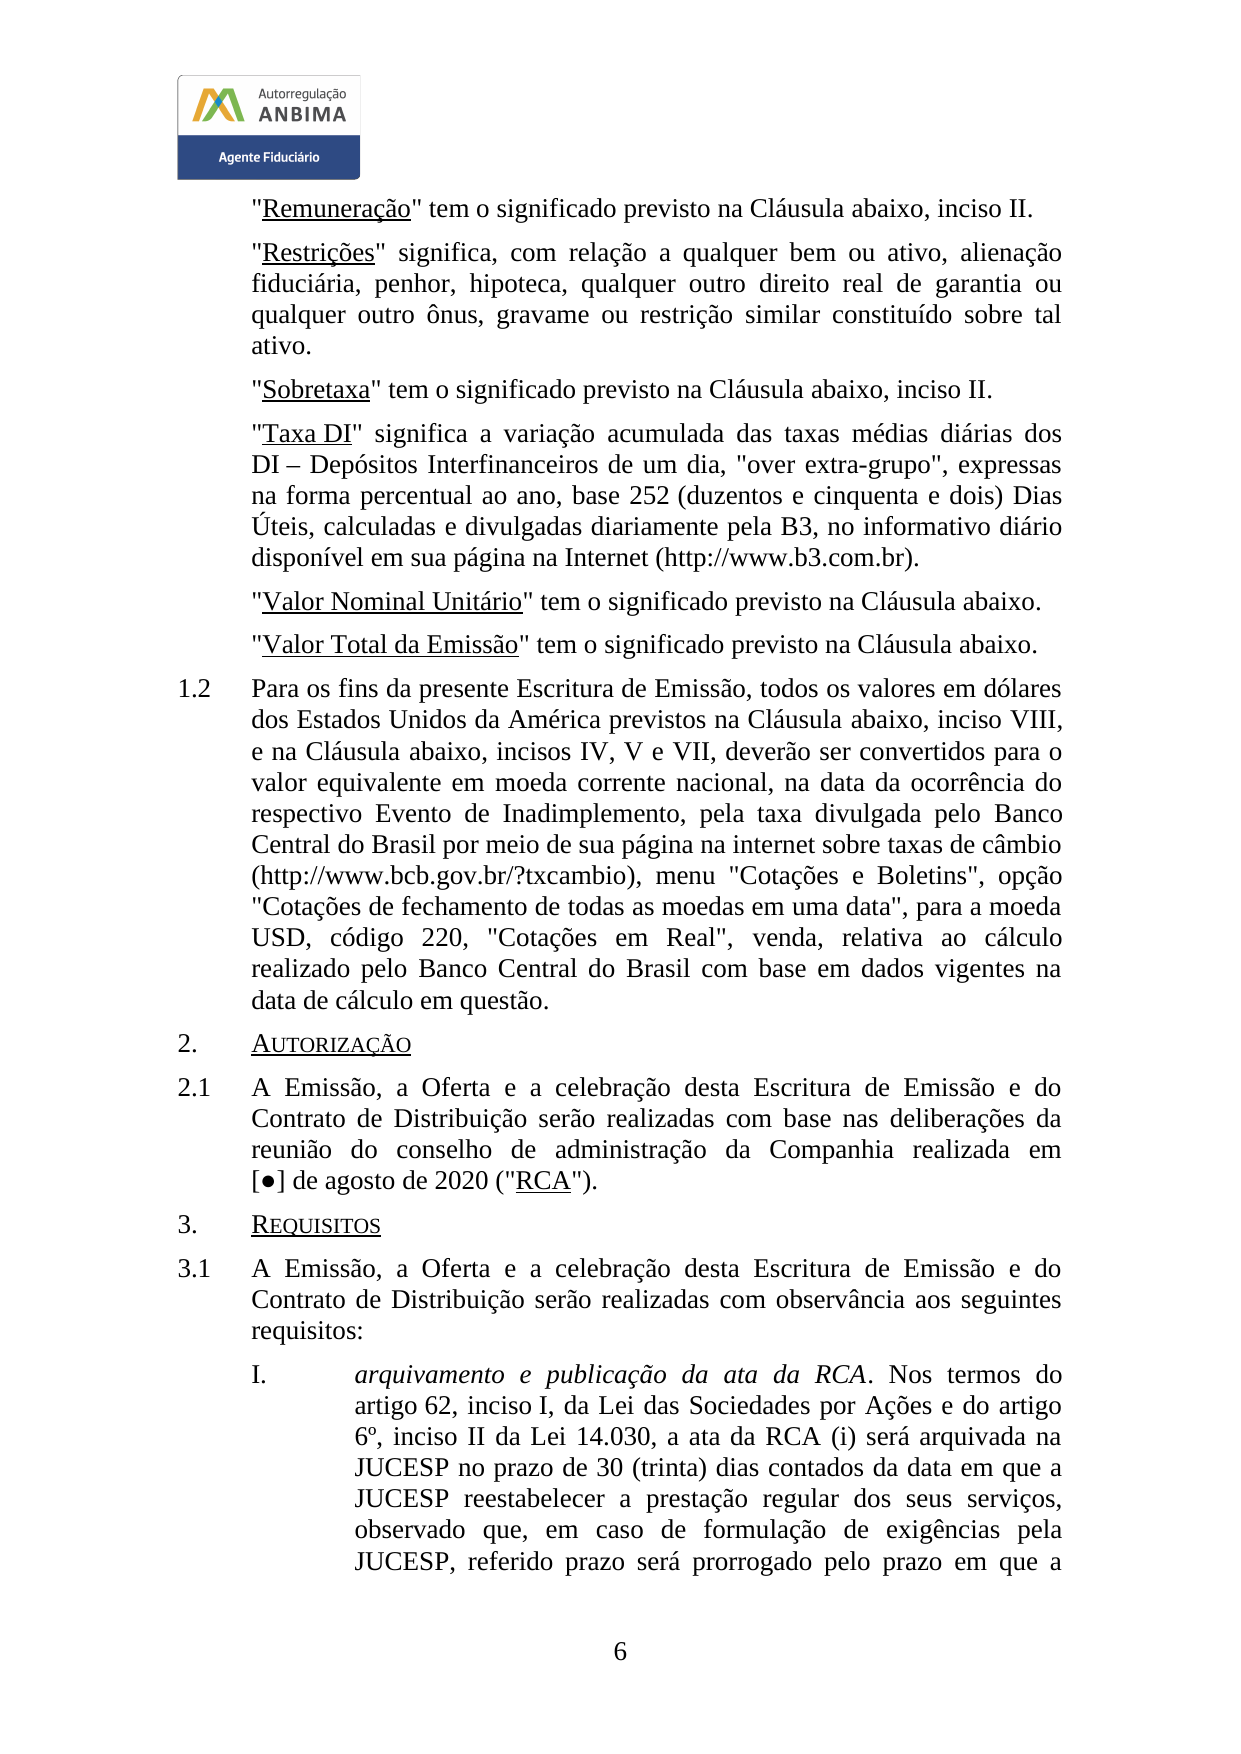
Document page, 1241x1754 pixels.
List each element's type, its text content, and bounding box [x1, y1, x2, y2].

list A Emissão, a Oferta e a celebração desta Escritura de Emissão e do Contrato de Distribuição serão realizadas com base nas deliberações da reunião do conselho de administração da Companhia realizada em [●] de agosto de 2020 ("RCA"). [177, 1071, 1063, 1196]
text "Valor Nominal Unitário" tem o significado previsto na Cláusula 7.4 abaixo. [251, 585, 1063, 616]
text "Restrições" significa, com relação a qualquer bem ou ativo, alienação fiduciária, penhor, hipoteca, qualquer outro direito real de garantia ou qualquer outro ônus, gravame ou restrição similar constituído sobre tal ativo. [251, 236, 1063, 361]
list Para os fins da presente Escritura de Emissão, todos os valores em dólares dos Estados Unidos da América previstos na Cláusula 7.25.1 abaixo, inciso VIII, e na Cláusula 7.25.2 abaixo, incisos IV, V e VII, deverão ser convertidos para o valor equivalente em moeda corrente nacional, na data da ocorrência do respectivo Evento de Inadimplemento, pela taxa divulgada pelo Banco Central do Brasil por meio de sua página na internet sobre taxas de câmbio (http://www.bcb.gov.br/?txcambio), menu "Cotações e Boletins", opção "Cotações de fechamento de todas as moedas em uma data", para a moeda USD, código 220, "Cotações em Real", venda, relativa ao cálculo realizado pelo Banco Central do Brasil com base em dados vigentes na data de cálculo em questão. [177, 672, 1063, 1015]
list Requisitos [177, 1208, 1063, 1239]
text "Sobretaxa" tem o significado previsto na Cláusula 7.12 abaixo, inciso II. [251, 373, 1063, 404]
text "Remuneração" tem o significado previsto na Cláusula 7.12 abaixo, inciso II. [251, 192, 1063, 223]
list Autorização [177, 1027, 1063, 1058]
text "Valor Total da Emissão" tem o significado previsto na Cláusula 7.2 abaixo. [251, 629, 1063, 660]
text "Taxa DI" significa a variação acumulada das taxas médias diárias dos DI – Depósitos Interfinanceiros de um dia, "over extra-grupo", expressas na forma percentual ao ano, base 252 (duzentos e cinquenta e dois) Dias Úteis, calculadas e divulgadas diariamente pela B3, no informativo diário disponível em sua página na Internet (http://www.b3.com.br). [251, 417, 1063, 572]
list A Emissão, a Oferta e a celebração desta Escritura de Emissão e do Contrato de Distribuição serão realizadas com observância aos seguintes requisitos: [177, 1252, 1063, 1345]
picture [177, 75, 361, 180]
